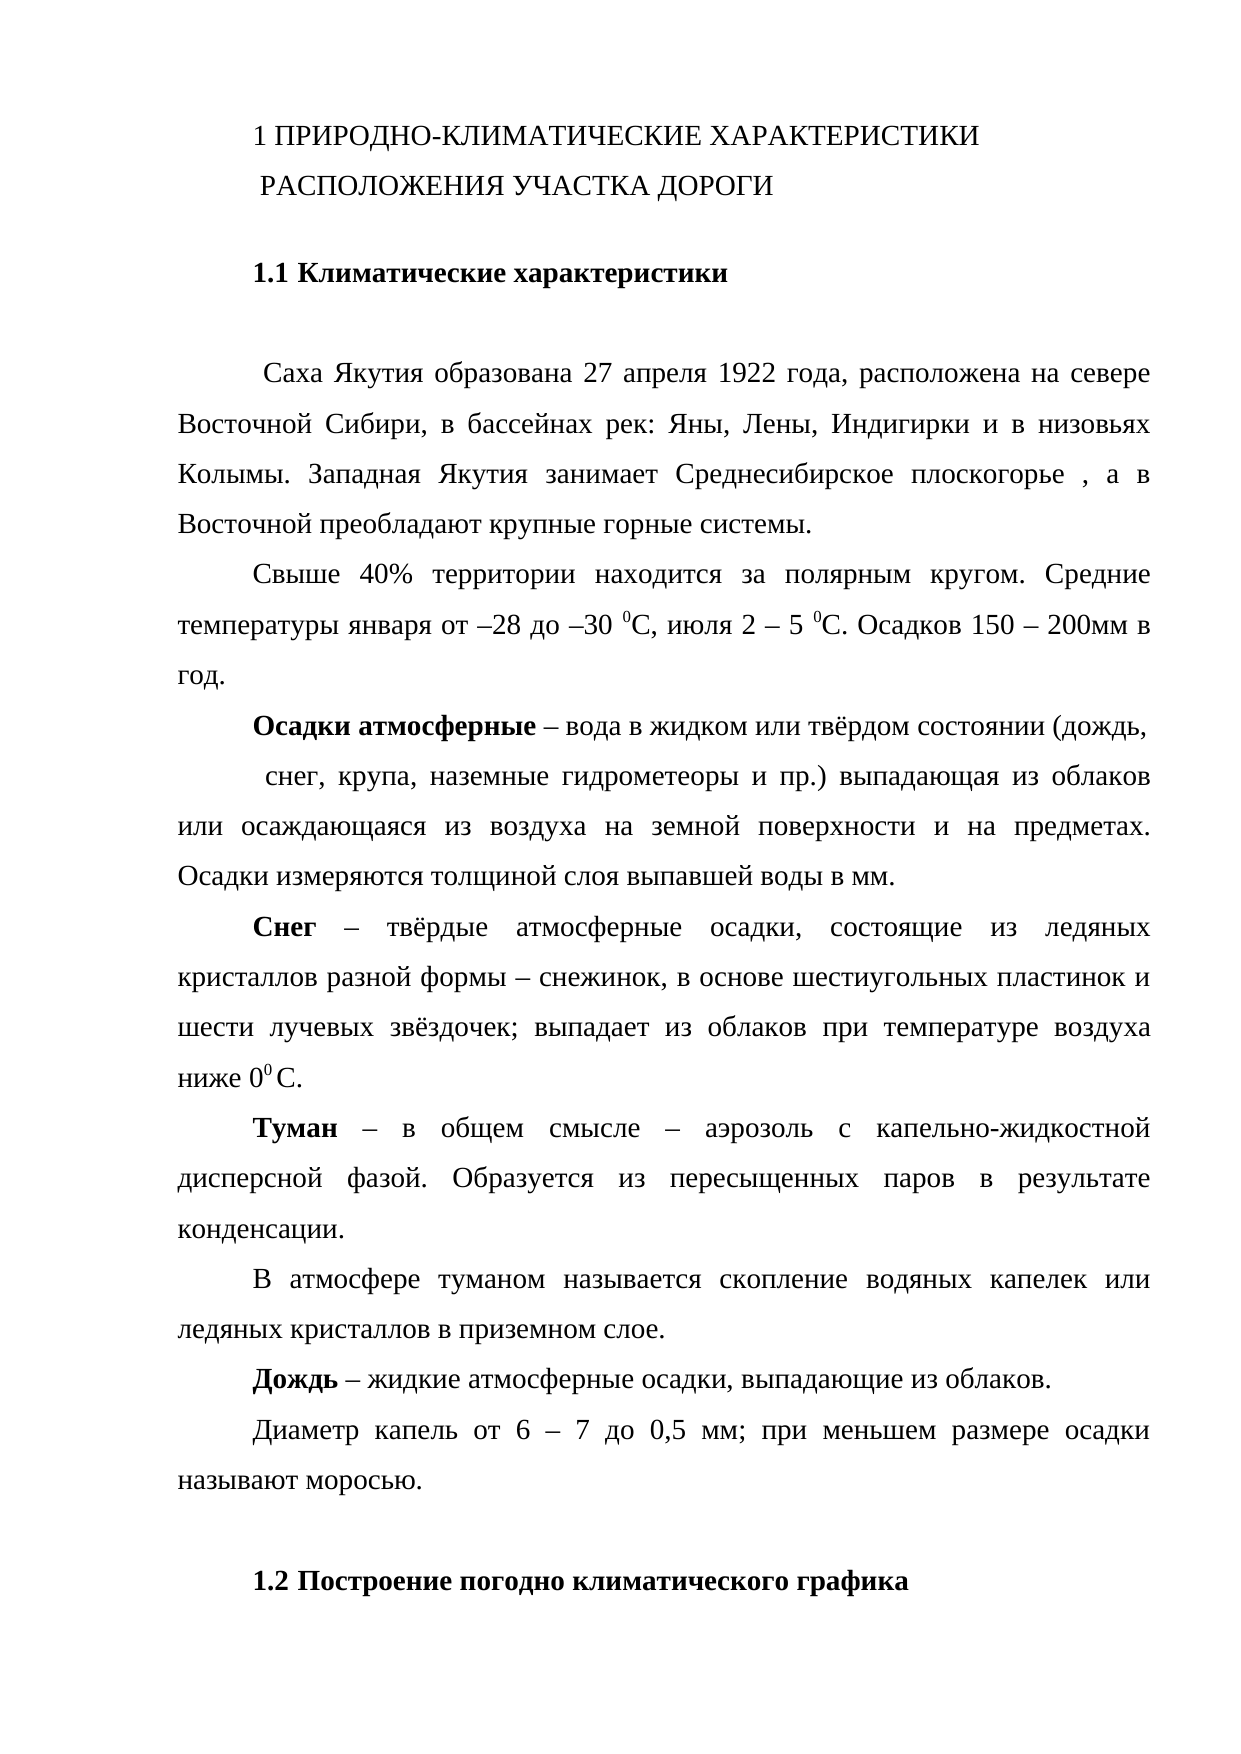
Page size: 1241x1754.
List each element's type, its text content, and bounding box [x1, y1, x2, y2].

list Построение погодно климатического графика [252, 1563, 1152, 1596]
text Снег – твёрдые атмосферные осадки, состоящие из ледяных кристаллов разной формы – снежинок, в основе шестиугольных пластинок и шести лучевых звёздочек; выпадает из облаков при температуре воздуха ниже 00 С. [177, 909, 1152, 1093]
text Свыше 40% территории находится за полярным кругом. Средние температуры января от –28 до –30 0С, июля 2 – 5 0С. Осадков 150 – 200мм в год. [177, 557, 1152, 691]
subtitle РАСПОЛОЖЕНИЯ УЧАСТКА ДОРОГИ [177, 168, 1152, 202]
text Диаметр капель от 6 – 7 до 0,5 мм; при меньшем размере осадки называют моросью. [177, 1412, 1152, 1496]
text Туман – в общем смысле – аэрозоль с капельно-жидкостной дисперсной фазой. Образуется из пересыщенных паров в результате конденсации. [177, 1110, 1152, 1244]
text Осадки атмосферные – вода в жидком или твёрдом состоянии (дождь, [177, 708, 1152, 741]
text В атмосфере туманом называется скопление водяных капелек или ледяных кристаллов в приземном слое. [177, 1261, 1152, 1345]
text снег, крупа, наземные гидрометеоры и пр.) выпадающая из облаков или осаждающаяся из воздуха на земной поверхности и на предметах. Осадки измеряются толщиной слоя выпавшей воды в мм. [177, 758, 1152, 892]
list Климатические характеристики [252, 255, 1152, 288]
text Саха Якутия образована 27 апреля 1922 года, расположена на севере Восточной Сибири, в бассейнах рек: Яны, Лены, Индигирки и в низовьях Колымы. Западная Якутия занимает Среднесибирское плоскогорье , а в Восточной преобладают крупные горные системы. [177, 355, 1152, 540]
text 1 ПРИРОДНО-КЛИМАТИЧЕСКИЕ ХАРАКТЕРИСТИКИ [177, 118, 1152, 152]
text Дождь – жидкие атмосферные осадки, выпадающие из облаков. [177, 1362, 1152, 1395]
